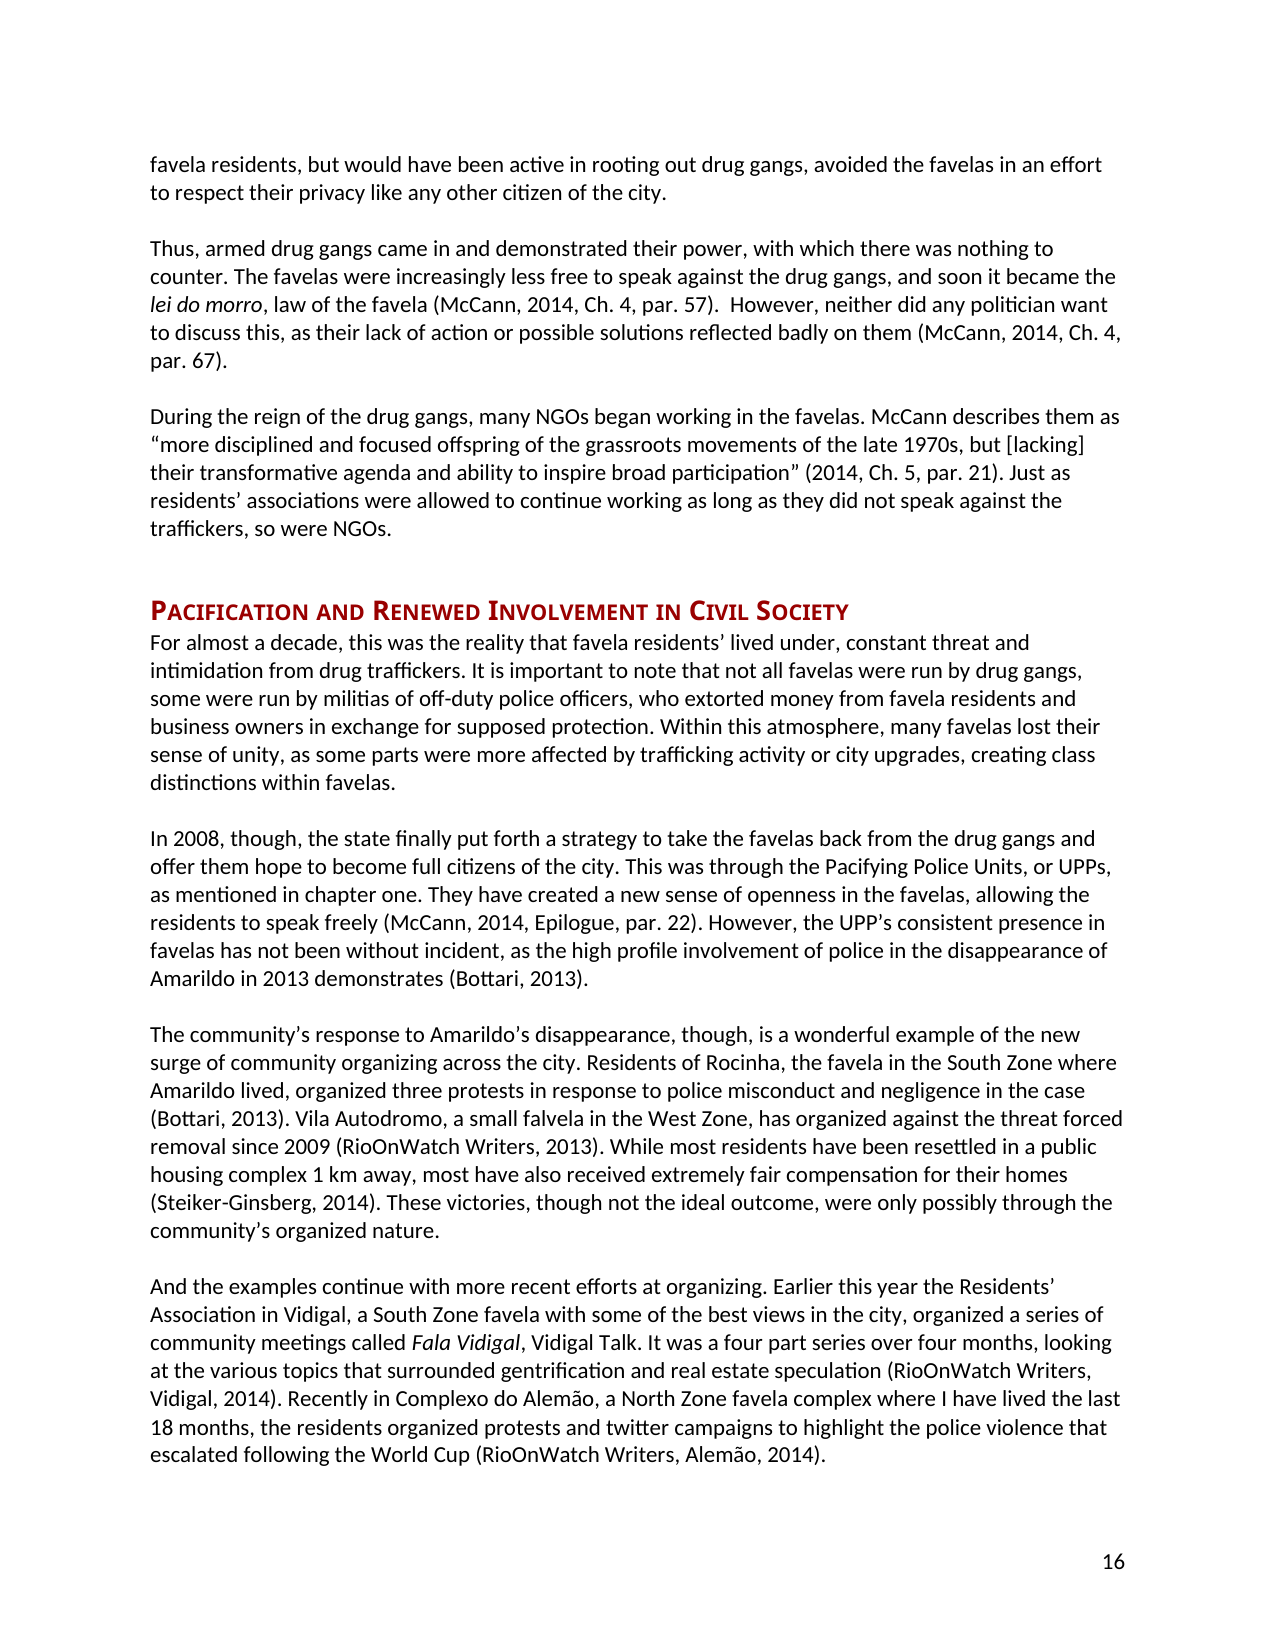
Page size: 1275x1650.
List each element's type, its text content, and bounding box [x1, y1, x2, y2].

text And the examples continue with more recent efforts at organizing. Earlier this year the Residents Association in Vidigal, a South Zone favela with some of the best views in the city, organized a series of community meetings called Fala Vidigal, Vidigal Talk. It was a four part series over four months, looking at the various topics that surrounded gentrification and real estate speculation (RioOnWatch Writers, Vidigal, 2014). ecently in Complexo do Alemão, a North Zone favela complex where I have lived the last 18 months, the residents organized protests and twitter campaigns to highlight the police violence that escalated the World Cup (RioOnWatch Writers, Alemão, 2014). [150, 1272, 1125, 1469]
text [150, 150, 1125, 206]
text For almost a decade, this was the reality that favela residents lived under, constant threat and intimidation from drug traffickers. Its important to note that not all favelas were run by drug gangs, some were run by militias of off-duty police officers, who extorted money from favela residents and business owners in exchange for supposed protection. Within this atmosphere, many favelas lost their sense of unity, as some parts were more affected by trafficking activity or city upgrades, creating class distinctions within favelas. [150, 628, 1125, 796]
subtitle Pacification and Renewed Involvement in Civil Society [150, 591, 1125, 628]
text The community’s response to Amarildo’s disappearance, though, is wonderful example of the new surge of community organizing across the city. Residents of Rocinha, the favela in the South Zone where Amarildo lived, organized three protests in response to police misconduct and negligence in the case (Bottari, 2013). Vila Autodromo, a small falvela in the West Zone, has organized against forced removal since 2009 (RioOnWatch Writers, 2013). While most residents have been resettled in a public housing complex 1 km away, most have also received extremely fair compensation for their homes (Steiker-Ginsberg, 2014). These victories, though not the ideal outcome, were only possibly through the community’s organized nature. [150, 1020, 1125, 1244]
text During the reign of the drug gangs, many NGOs began working in the favelas. McCann describes them as “more disciplined and focused offspring of the grassroots movements of the late 1970s, but [lacking] their transformative agenda and ability to inspire broad participation” (2014, Ch. 5, par. 21). Just as residents associations were allowed to continue working as long as they did speak against the traffickers, so were NGOs. [150, 402, 1125, 542]
text In 2008, though, the state finally put forth a strategy to take the favelas back from the drug gangs and offer them hope full citizens of the city. This was through the Pacifying Police Units, or UPPs, as mentioned in chapter one. They have created a new sense of openness in the favelas, allowing to speak freely (McCann, 2014, Epilogue, par. 22). However, consistent presence in favelas has not been without incident, as the high profile disappearance of Amarildoin 2013 demonstrates (Bottari, 2013). [150, 824, 1125, 992]
text Thus, armed drug gangs came in and demonstrated their power, with which there was nothing to counter. The favelas were increasing less free to speak against the drug gangs, and soon it became the lei do morro, law of the favela (McCann, 2014, Ch. 4, par. 57). However, neither did any politician want to discuss this, as their lack of action or possible solutions reflected badly on them (McCann, 2014, Ch. 4, par. 67). [150, 234, 1125, 374]
